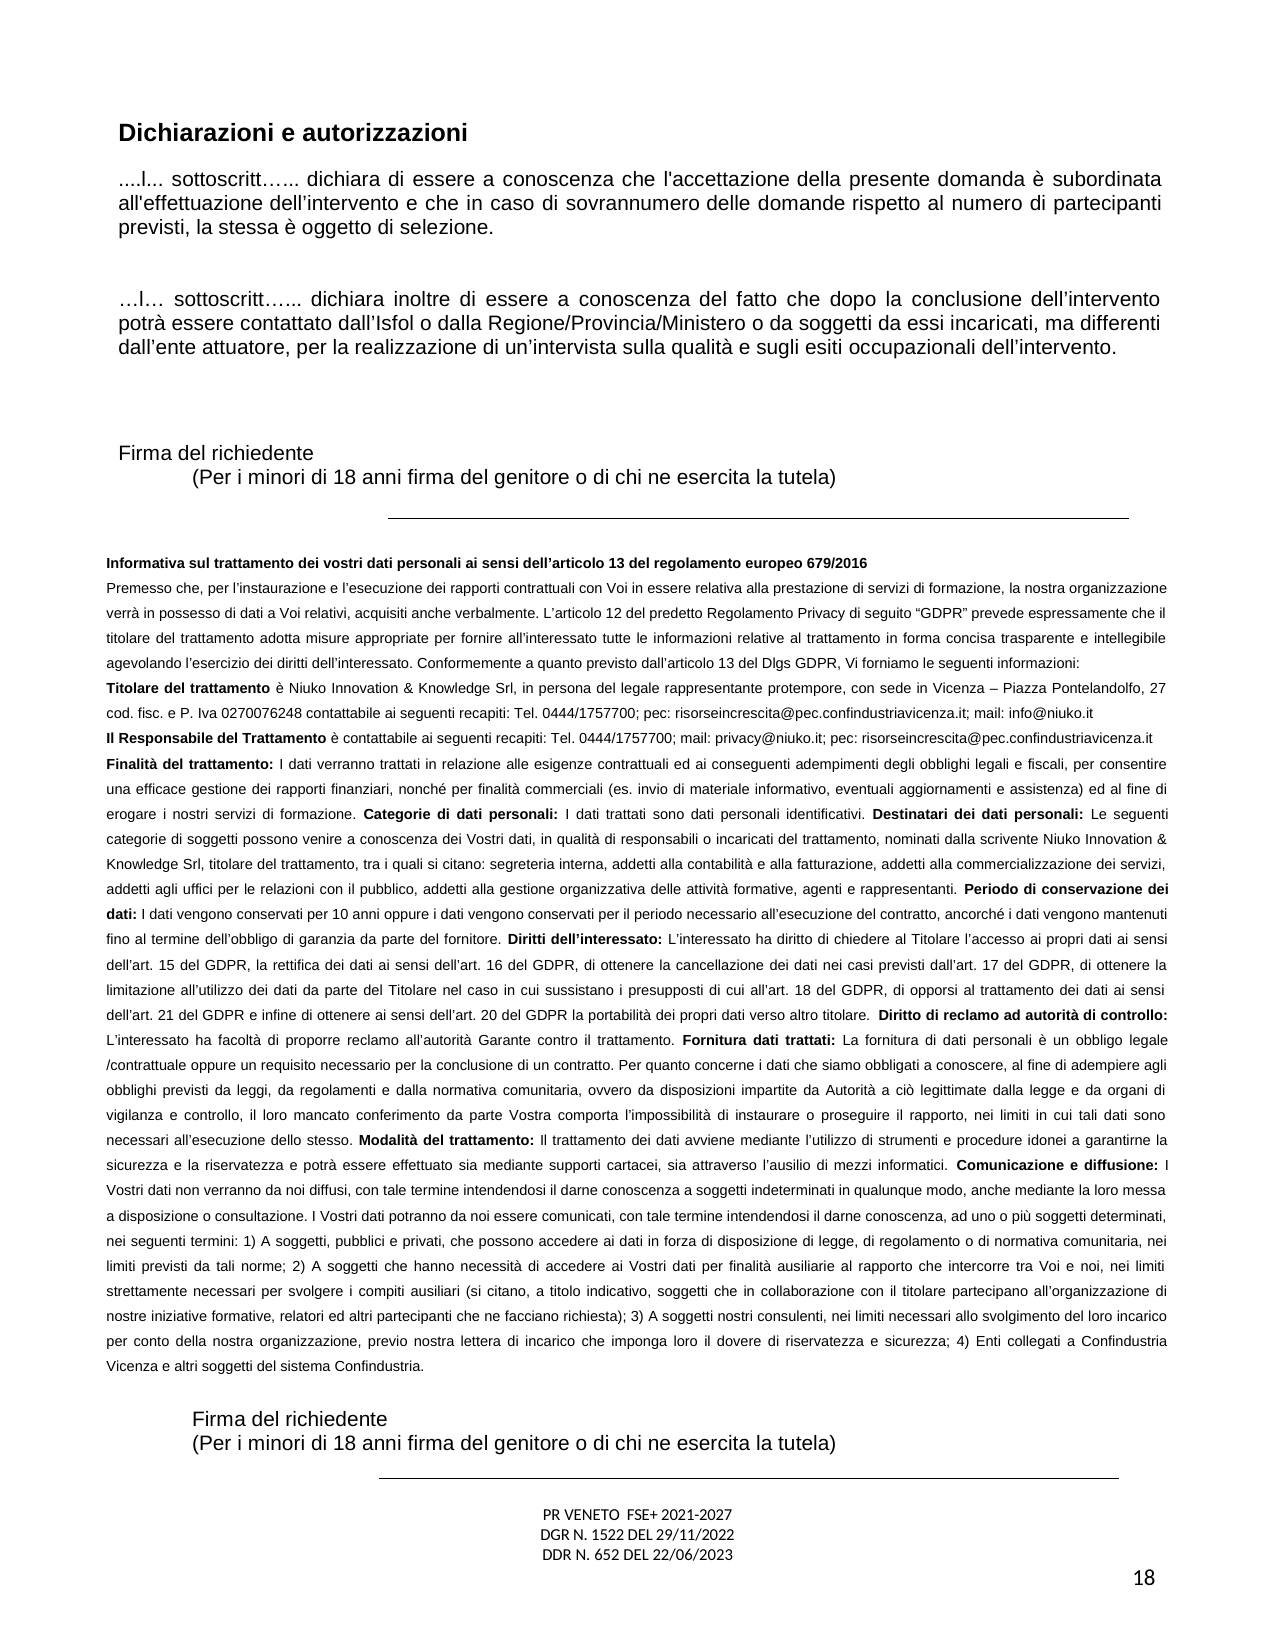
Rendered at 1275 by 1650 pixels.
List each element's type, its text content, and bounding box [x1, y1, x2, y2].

text Informativa sul trattamento dei vostri dati personali ai sensi dell’articolo 13 del regolamento europeo 679/2016 [106, 554, 1169, 571]
text (Per i minori di 18 anni firma del genitore o di chi ne esercita la tutela) [192, 465, 1171, 488]
text Finalità del trattamento: I dati verranno trattati in relazione alle esigenze contrattuali ed ai conseguenti adempimenti degli obblighi legali e fiscali, per consentire una efficace gestione dei rapporti finanziari, nonché per finalità commerciali (es. invio di materiale informativo, eventuali aggiornamenti e assistenza) ed al fine di erogare i nostri servizi di formazione. Categorie di dati personali: I dati trattati sono dati personali identificativi. Destinatari dei dati personali: Le seguenti categorie di soggetti possono venire a conoscenza dei Vostri dati, in qualità di responsabili o incaricati del trattamento, nominati dalla scrivente Niuko Innovation & Knowledge Srl, titolare del trattamento, tra i quali si citano: segreteria interna, addetti alla contabilità e alla fatturazione, addetti alla commercializzazione dei servizi, addetti agli uffici per le relazioni con il pubblico, addetti alla gestione organizzativa delle attività formative, agenti e rappresentanti. Periodo di conservazione dei dati: I dati vengono conservati per 10 anni oppure i dati vengono conservati per il periodo necessario all’esecuzione del contratto, ancorché i dati vengono mantenuti fino al termine dell’obbligo di garanzia da parte del fornitore. Diritti dell’interessato: L’interessato ha diritto di chiedere al Titolare l’accesso ai propri dati ai sensi dell’art. 15 del GDPR, la rettifica dei dati ai sensi dell’art. 16 del GDPR, di ottenere la cancellazione dei dati nei casi previsti dall’art. 17 del GDPR, di ottenere la limitazione all’utilizzo dei dati da parte del Titolare nel caso in cui sussistano i presupposti di cui all’art. 18 del GDPR, di opporsi al trattamento dei dati ai sensi dell’art. 21 del GDPR e infine di ottenere ai sensi dell’art. 20 del GDPR la portabilità dei propri dati verso altro titolare. Diritto di reclamo ad autorità di controllo: L’interessato ha facoltà di proporre reclamo all’autorità Garante contro il trattamento. Fornitura dati trattati: La fornitura di dati personali è un obbligo legale /contrattuale oppure un requisito necessario per la conclusione di un contratto. Per quanto concerne i dati che siamo obbligati a conoscere, al fine di adempiere agli obblighi previsti da leggi, da regolamenti e dalla normativa comunitaria, ovvero da disposizioni impartite da Autorità a ciò legittimate dalla legge e da organi di vigilanza e controllo, il loro mancato conferimento da parte Vostra comporta l’impossibilità di instaurare o proseguire il rapporto, nei limiti in cui tali dati sono necessari all’esecuzione dello stesso. Modalità del trattamento: Il trattamento dei dati avviene mediante l’utilizzo di strumenti e procedure idonei a garantirne la sicurezza e la riservatezza e potrà essere effettuato sia mediante supporti cartacei, sia attraverso l’ausilio di mezzi informatici. Comunicazione e diffusione: I Vostri dati non verranno da noi diffusi, con tale termine intendendosi il darne conoscenza a soggetti indeterminati in qualunque modo, anche mediante la loro messa a disposizione o consultazione. I Vostri dati potranno da noi essere comunicati, con tale termine intendendosi il darne conoscenza, ad uno o più soggetti determinati, nei seguenti termini: 1) A soggetti, pubblici e privati, che possono accedere ai dati in forza di disposizione di legge, di regolamento o di normativa comunitaria, nei limiti previsti da tali norme; 2) A soggetti che hanno necessità di accedere ai Vostri dati per finalità ausiliarie al rapporto che intercorre tra Voi e noi, nei limiti strettamente necessari per svolgere i compiti ausiliari (si citano, a titolo indicativo, soggetti che in collaborazione con il titolare partecipano all’organizzazione di nostre iniziative formative, relatori ed altri partecipanti che ne facciano richiesta); 3) A soggetti nostri consulenti, nei limiti necessari allo svolgimento del loro incarico per conto della nostra organizzazione, previo nostra lettera di incarico che imponga loro il dovere di riservatezza e sicurezza; 4) Enti collegati a Confindustria Vicenza e altri soggetti del sistema Confindustria. [106, 755, 1169, 1374]
text Premesso che, per l’instaurazione e l’esecuzione dei rapporti contrattuali con Voi in essere relativa alla prestazione di servizi di formazione, la nostra organizzazione verrà in possesso di dati a Voi relativi, acquisiti anche verbalmente. L’articolo 12 del predetto Regolamento Privacy di seguito “GDPR” prevede espressamente che il titolare del trattamento adotta misure appropriate per fornire all’interessato tutte le informazioni relative al trattamento in forma concisa trasparente e intellegibile agevolando l’esercizio dei diritti dell’interessato. Conformemente a quanto previsto dall’articolo 13 del Dlgs GDPR, Vi forniamo le seguenti informazioni: [106, 579, 1169, 672]
text Il Responsabile del Trattamento è contattabile ai seguenti recapiti: Tel. 0444/1757700; mail: privacy@niuko.it; pec: risorseincrescita@pec.confindustriavicenza.it [106, 730, 1169, 747]
text ....l... sottoscritt…... dichiara di essere a conoscenza che l'accettazione della presente domanda è subordinata all'effettuazione dell’intervento e che in caso di sovrannumero delle domande rispetto al numero di partecipanti previsti, la stessa è oggetto di selezione. [118, 167, 1162, 239]
text …l… sottoscritt…... dichiara inoltre di essere a conoscenza del fatto che dopo la conclusione dell’intervento potrà essere contattato dall’Isfol o dalla Regione/Provincia/Ministero o da soggetti da essi incaricati, ma differenti dall’ente attuatore, per la realizzazione di un’intervista sulla qualità e sugli esiti occupazionali dell’intervento. [118, 287, 1161, 358]
text Titolare del trattamento è Niuko Innovation & Knowledge Srl, in persona del legale rappresentante protempore, con sede in Vicenza – Piazza Pontelandolfo, 27 cod. fisc. e P. Iva 0270076248 contattabile ai seguenti recapiti: Tel. 0444/1757700; pec: risorseincrescita@pec.confindustriavicenza.it; mail: info@niuko.it [106, 680, 1169, 722]
text Firma del richiedente [128, 1407, 1171, 1431]
text (Per i minori di 18 anni firma del genitore o di chi ne esercita la tutela) [192, 1431, 1171, 1454]
text Dichiarazioni e autorizzazioni [118, 117, 473, 146]
text Firma del richiedente [118, 441, 317, 465]
